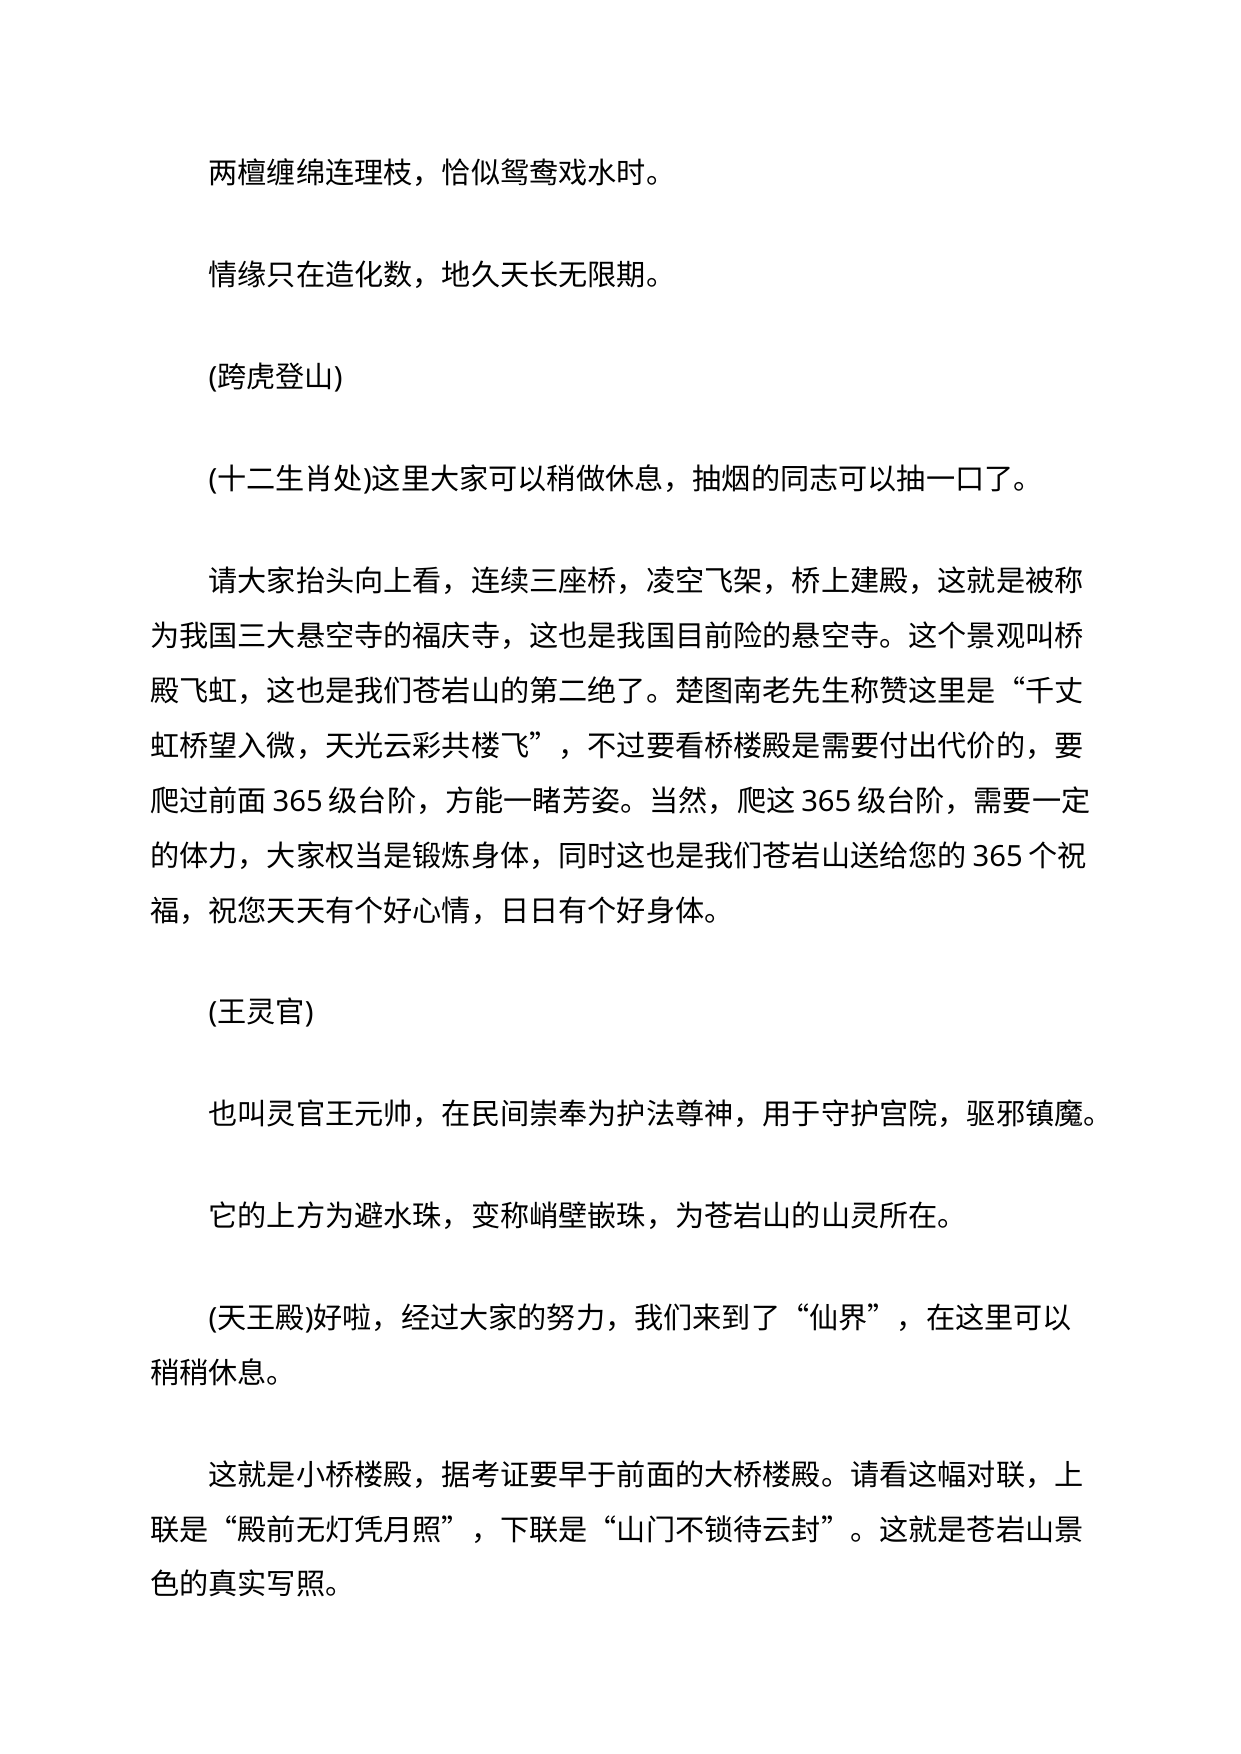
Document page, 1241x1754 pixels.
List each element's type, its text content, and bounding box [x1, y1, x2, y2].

text (跨虎登山) [150, 353, 1090, 396]
text 情缘只在造化数，地久天长无限期。 [150, 252, 1090, 294]
text (王灵官) [150, 989, 1090, 1031]
text 它的上方为避水珠，变称峭壁嵌珠，为苍岩山的山灵所在。 [150, 1193, 1090, 1235]
text 两檀缠绵连理枝，恰似鸳鸯戏水时。 [150, 150, 1090, 192]
text 请大家抬头向上看，连续三座桥，凌空飞架，桥上建殿，这就是被称为我国三大悬空寺的福庆寺，这也是我国目前险的悬空寺。这个景观叫桥殿飞虹，这也是我们苍岩山的第二绝了。楚图南老先生称赞这里是“千丈虹桥望入微，天光云彩共楼飞”，不过要看桥楼殿是需要付出代价的，要爬过前面365级台阶，方能一睹芳姿。当然，爬这365级台阶，需要一定的体力，大家权当是锻炼身体，同时这也是我们苍岩山送给您的365个祝福，祝您天天有个好心情，日日有个好身体。 [150, 557, 1090, 929]
text (天王殿)好啦，经过大家的努力，我们来到了“仙界”，在这里可以稍稍休息。 [150, 1294, 1090, 1392]
text 也叫灵官王元帅，在民间崇奉为护法尊神，用于守护宫院，驱邪镇魔。 [150, 1091, 1090, 1133]
text (十二生肖处)这里大家可以稍做休息，抽烟的同志可以抽一口了。 [150, 456, 1090, 498]
text 这就是小桥楼殿，据考证要早于前面的大桥楼殿。请看这幅对联，上联是“殿前无灯凭月照”，下联是“山门不锁待云封”。这就是苍岩山景色的真实写照。 [150, 1451, 1090, 1603]
